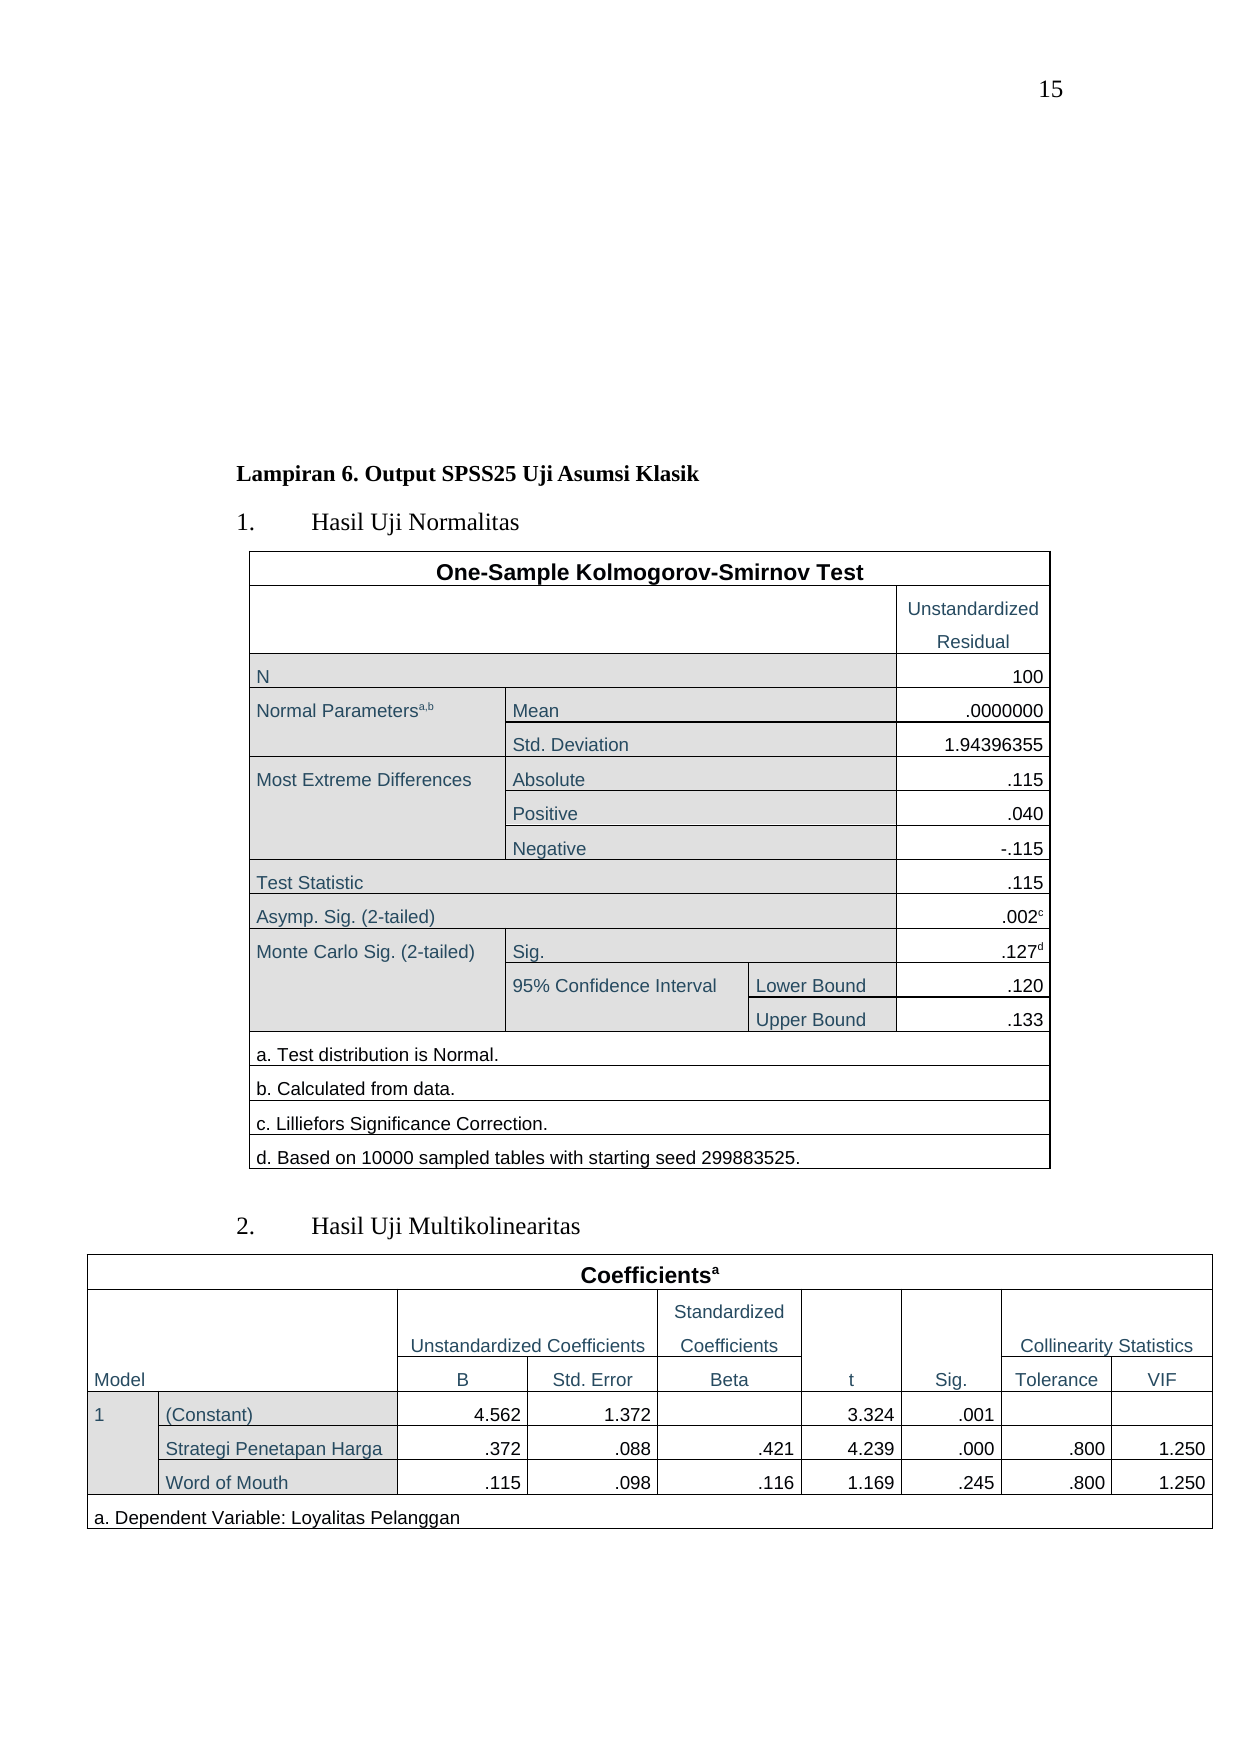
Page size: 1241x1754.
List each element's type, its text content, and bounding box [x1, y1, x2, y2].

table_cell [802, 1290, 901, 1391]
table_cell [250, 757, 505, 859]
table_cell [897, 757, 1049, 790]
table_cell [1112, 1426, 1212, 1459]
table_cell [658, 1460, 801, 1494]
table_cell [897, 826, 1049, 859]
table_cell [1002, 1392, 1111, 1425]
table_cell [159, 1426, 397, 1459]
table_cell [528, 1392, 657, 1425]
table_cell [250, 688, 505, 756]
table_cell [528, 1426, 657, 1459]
text Lampiran 6. Output SPSS25 Uji Asumsi Klasik [236, 460, 1063, 487]
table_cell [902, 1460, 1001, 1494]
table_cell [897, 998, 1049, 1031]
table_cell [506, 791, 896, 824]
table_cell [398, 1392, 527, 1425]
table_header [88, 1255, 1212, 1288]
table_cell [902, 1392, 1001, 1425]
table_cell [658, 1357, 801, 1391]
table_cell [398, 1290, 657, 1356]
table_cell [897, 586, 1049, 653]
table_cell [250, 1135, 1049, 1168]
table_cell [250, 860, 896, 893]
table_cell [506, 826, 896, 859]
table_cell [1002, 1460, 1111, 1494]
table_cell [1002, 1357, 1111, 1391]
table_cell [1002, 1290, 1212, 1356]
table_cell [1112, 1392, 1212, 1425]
list Hasil Uji Normalitas [236, 507, 1063, 536]
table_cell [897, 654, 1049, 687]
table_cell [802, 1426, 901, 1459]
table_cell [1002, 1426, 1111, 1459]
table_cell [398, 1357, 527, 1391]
list Hasil Uji Multikolinearitas [236, 1211, 1063, 1240]
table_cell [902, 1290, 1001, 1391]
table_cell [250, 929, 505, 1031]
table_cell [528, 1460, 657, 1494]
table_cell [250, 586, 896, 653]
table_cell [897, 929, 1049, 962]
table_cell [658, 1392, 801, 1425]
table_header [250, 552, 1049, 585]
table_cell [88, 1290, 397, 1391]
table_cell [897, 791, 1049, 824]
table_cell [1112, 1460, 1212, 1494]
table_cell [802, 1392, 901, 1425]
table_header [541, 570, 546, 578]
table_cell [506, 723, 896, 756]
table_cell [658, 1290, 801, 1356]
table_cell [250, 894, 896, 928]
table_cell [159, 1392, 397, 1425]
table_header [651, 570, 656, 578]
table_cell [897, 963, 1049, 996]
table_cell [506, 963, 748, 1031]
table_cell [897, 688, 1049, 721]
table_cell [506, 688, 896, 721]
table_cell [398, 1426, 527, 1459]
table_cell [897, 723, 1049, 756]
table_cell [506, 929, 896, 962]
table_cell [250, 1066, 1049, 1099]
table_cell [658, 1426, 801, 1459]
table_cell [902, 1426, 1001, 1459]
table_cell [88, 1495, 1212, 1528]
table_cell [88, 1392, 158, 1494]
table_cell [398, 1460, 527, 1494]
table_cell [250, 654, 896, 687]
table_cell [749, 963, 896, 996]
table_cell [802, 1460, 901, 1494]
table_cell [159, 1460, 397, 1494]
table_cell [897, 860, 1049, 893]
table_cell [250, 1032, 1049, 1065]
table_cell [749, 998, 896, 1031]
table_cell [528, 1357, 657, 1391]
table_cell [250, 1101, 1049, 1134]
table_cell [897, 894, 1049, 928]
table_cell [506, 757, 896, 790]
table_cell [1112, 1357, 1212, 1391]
